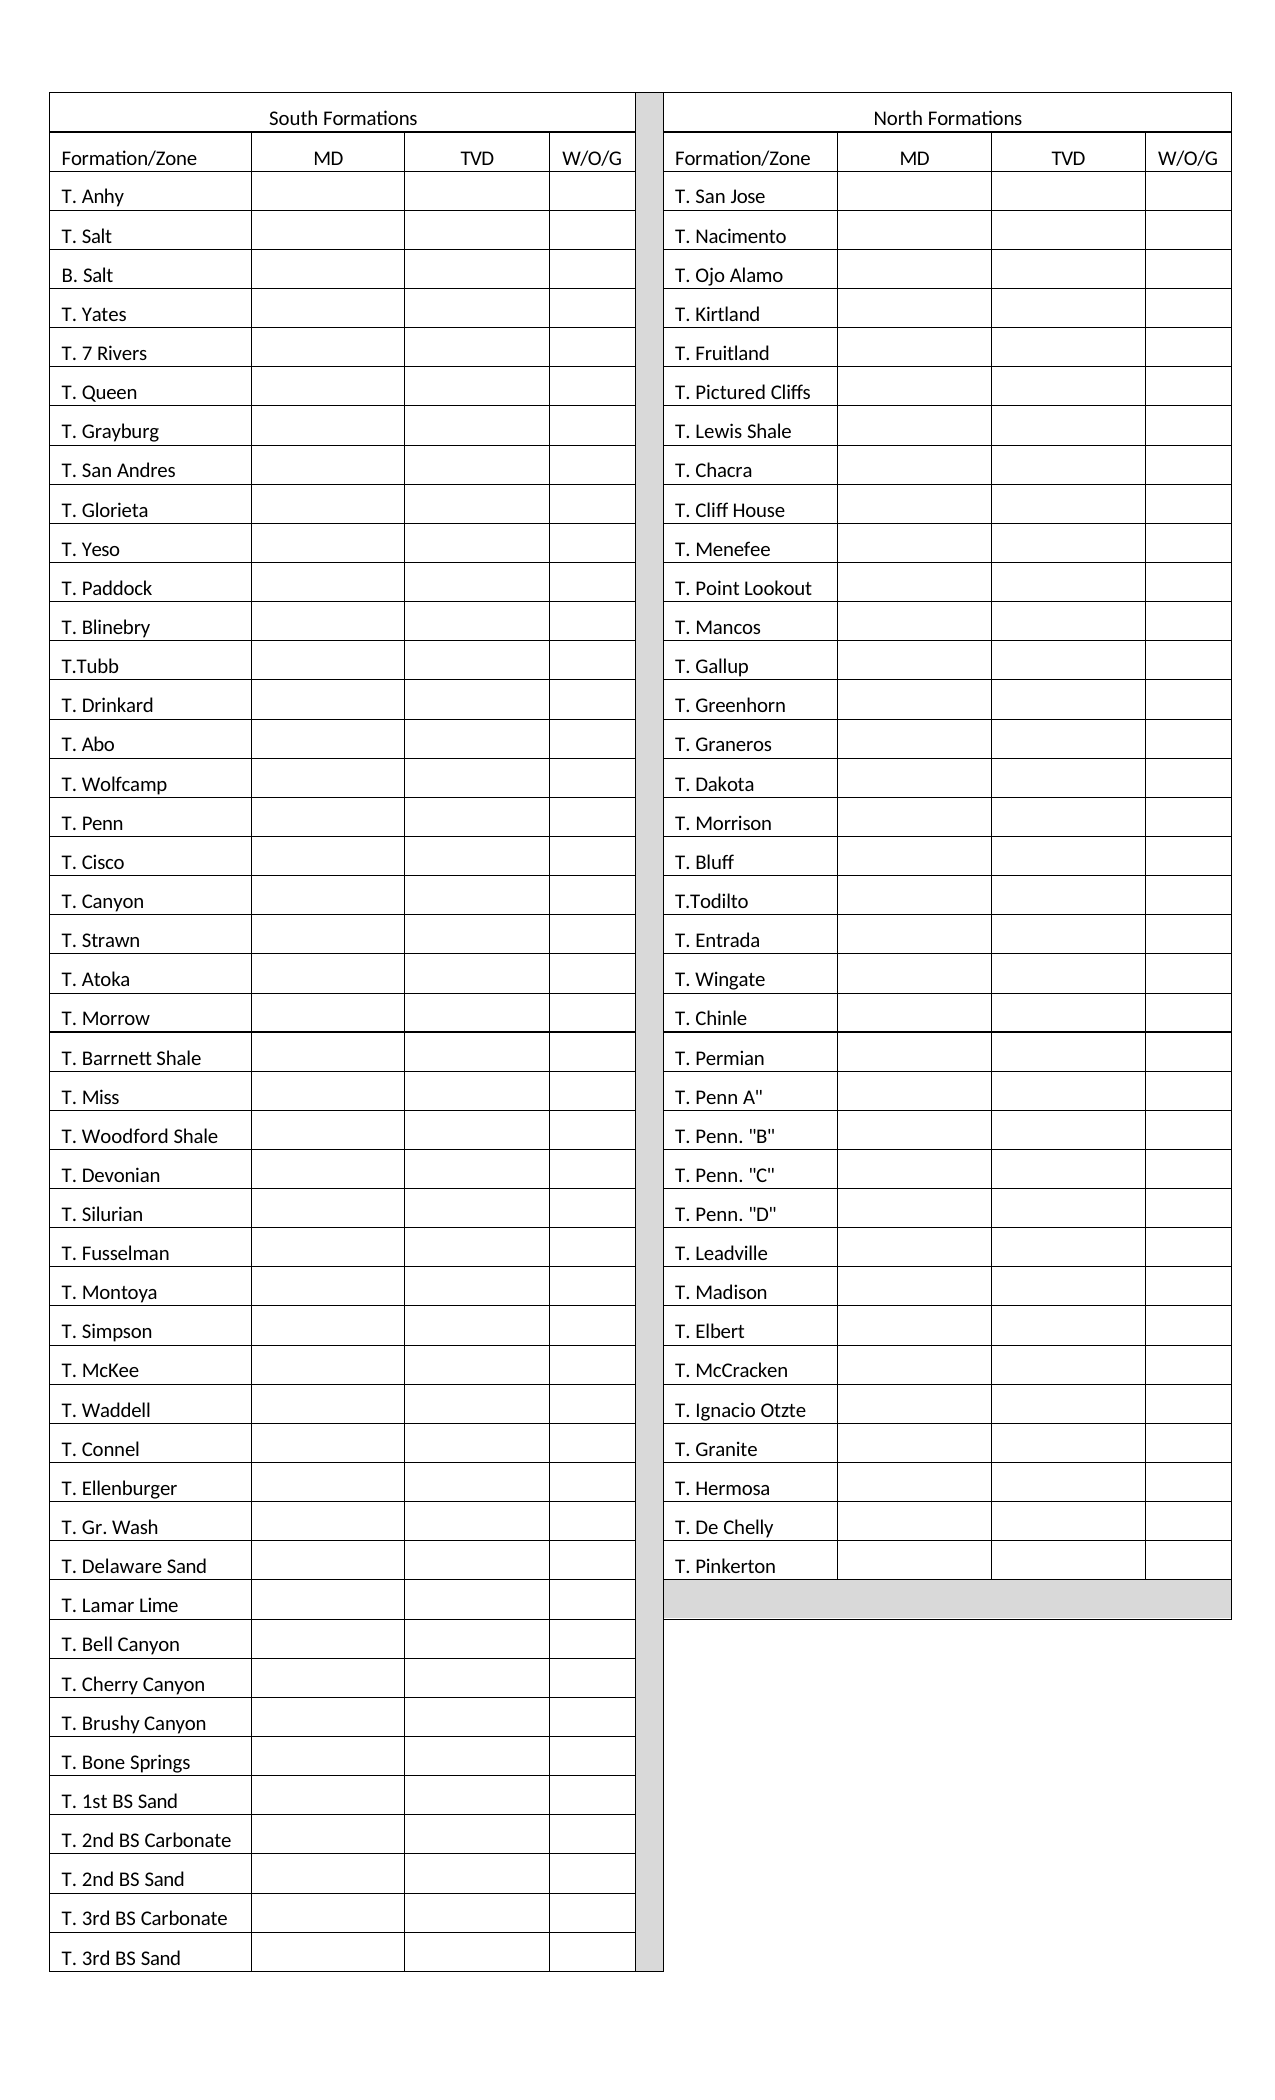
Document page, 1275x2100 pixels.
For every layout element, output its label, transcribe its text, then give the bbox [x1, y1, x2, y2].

table_cell [838, 367, 991, 405]
table_cell T. Fruitland [664, 328, 837, 366]
table_cell T. Gr. Wash [50, 1502, 251, 1540]
table_header South Formations [50, 93, 635, 131]
table_cell [252, 211, 404, 249]
table_cell [664, 1620, 1232, 1971]
table_cell [405, 1267, 549, 1305]
table_cell T. Greenhorn [664, 680, 837, 718]
table_cell Formation/Zone [50, 133, 251, 171]
table_cell T. San Andres [50, 446, 251, 484]
table_cell [550, 1659, 635, 1697]
table_cell [550, 1502, 635, 1540]
table_cell T. Yates [50, 289, 251, 327]
table_cell T. Connel [50, 1424, 251, 1462]
table_cell [992, 720, 1145, 758]
table_cell T. 3rd BS Sand [50, 1933, 251, 1971]
table_cell [1146, 1072, 1231, 1110]
table_cell T. Strawn [50, 915, 251, 953]
table_cell [550, 485, 635, 523]
table_cell [550, 406, 635, 444]
table_cell MD [838, 133, 991, 171]
table_cell T. Fusselman [50, 1228, 251, 1266]
table_cell [405, 485, 549, 523]
table_cell [1146, 1267, 1231, 1305]
table_cell [252, 1228, 404, 1266]
table_cell [838, 406, 991, 444]
table_cell [992, 367, 1145, 405]
table_cell T. 3rd BS Carbonate [50, 1894, 251, 1932]
table_cell [550, 1111, 635, 1149]
table_cell [405, 1424, 549, 1462]
table_cell [252, 915, 404, 953]
table_cell [992, 680, 1145, 718]
table_cell [838, 250, 991, 288]
table_cell [838, 602, 991, 640]
table_cell [1146, 798, 1231, 836]
table_cell [1146, 1502, 1231, 1540]
table_cell [405, 1385, 549, 1423]
table_cell [550, 1306, 635, 1344]
table_cell T. Point Lookout [664, 563, 837, 601]
table_cell B. Salt [50, 250, 251, 288]
table_cell [1146, 1189, 1231, 1227]
table_cell [550, 1228, 635, 1266]
table_cell [252, 485, 404, 523]
table_cell [405, 876, 549, 914]
table_cell [992, 1267, 1145, 1305]
table_cell T. Ellenburger [50, 1463, 251, 1501]
table_cell T. Delaware Sand [50, 1541, 251, 1579]
table_cell [838, 994, 991, 1031]
table_cell [550, 211, 635, 249]
table_cell [550, 1776, 635, 1814]
table_cell [405, 759, 549, 797]
table_cell [550, 1894, 635, 1932]
table_cell [405, 172, 549, 210]
table_cell [992, 172, 1145, 210]
table_cell T. Penn [50, 798, 251, 836]
table_cell [405, 1189, 549, 1227]
table_cell T. Nacimento [664, 211, 837, 249]
table_cell T. Pinkerton [664, 1541, 837, 1579]
table_cell T. Silurian [50, 1189, 251, 1227]
table_cell T. Barrnett Shale [50, 1033, 251, 1071]
table_cell [992, 915, 1145, 953]
table_cell [992, 1541, 1145, 1579]
table_cell T. Drinkard [50, 680, 251, 718]
table_cell W/O/G [1146, 133, 1231, 171]
table_cell T. Bone Springs [50, 1737, 251, 1775]
table_cell T. Kirtland [664, 289, 837, 327]
table_cell [992, 954, 1145, 992]
table_cell [550, 1933, 635, 1971]
table_cell [992, 876, 1145, 914]
table_cell [252, 328, 404, 366]
table_cell [838, 1463, 991, 1501]
table_cell [252, 1698, 404, 1736]
table_cell [838, 954, 991, 992]
table_cell [838, 1111, 991, 1149]
table_cell [992, 1424, 1145, 1462]
table_cell T. Waddell [50, 1385, 251, 1423]
table_cell [1146, 720, 1231, 758]
table_cell T. Penn A" [664, 1072, 837, 1110]
table_cell [992, 837, 1145, 875]
table_cell [252, 602, 404, 640]
table_cell [405, 1620, 549, 1658]
table_cell MD [252, 133, 404, 171]
table_cell [550, 1815, 635, 1853]
table_cell T. 1st BS Sand [50, 1776, 251, 1814]
table_cell [405, 994, 549, 1031]
table_cell [838, 1267, 991, 1305]
table_cell T. Pictured Cliffs [664, 367, 837, 405]
table_cell [838, 1346, 991, 1384]
table_cell T. Morrow [50, 994, 251, 1031]
table_cell [405, 1033, 549, 1071]
table_cell [1146, 406, 1231, 444]
table_cell [550, 1698, 635, 1736]
table_cell [1146, 1150, 1231, 1188]
table_cell [405, 1346, 549, 1384]
table_cell [992, 1189, 1145, 1227]
table_cell [405, 1111, 549, 1149]
table_cell [252, 954, 404, 992]
table_cell [838, 720, 991, 758]
table_cell [252, 250, 404, 288]
table_cell [550, 1150, 635, 1188]
table_cell [405, 1541, 549, 1579]
table_cell [550, 876, 635, 914]
table_cell T. 2nd BS Sand [50, 1854, 251, 1892]
table_cell T. 7 Rivers [50, 328, 251, 366]
table_cell [992, 1306, 1145, 1344]
table_cell [550, 1854, 635, 1892]
table_cell [1146, 1463, 1231, 1501]
table_cell T. Graneros [664, 720, 837, 758]
table_cell [252, 1111, 404, 1149]
table_cell [405, 1894, 549, 1932]
table_cell T. Cherry Canyon [50, 1659, 251, 1697]
table_cell [550, 1346, 635, 1384]
table_cell [1146, 563, 1231, 601]
table_cell T. Dakota [664, 759, 837, 797]
table_cell [838, 485, 991, 523]
table_cell [252, 837, 404, 875]
table_cell T. McKee [50, 1346, 251, 1384]
table_cell [405, 602, 549, 640]
table_cell T. 2nd BS Carbonate [50, 1815, 251, 1853]
table_cell [550, 172, 635, 210]
table_cell [1146, 837, 1231, 875]
table_cell [992, 1072, 1145, 1110]
table_cell T. Yeso [50, 524, 251, 562]
table_cell T. Blinebry [50, 602, 251, 640]
table_cell Formation/Zone [664, 133, 837, 171]
table_cell [838, 328, 991, 366]
table_cell [252, 1150, 404, 1188]
table_cell [838, 915, 991, 953]
table_cell [992, 1463, 1145, 1501]
table_cell [992, 641, 1145, 679]
table_cell [550, 1189, 635, 1227]
table_cell [405, 798, 549, 836]
table_cell [1146, 602, 1231, 640]
table_cell [252, 1580, 404, 1618]
table_cell T. Ignacio Otzte [664, 1385, 837, 1423]
table_cell [550, 524, 635, 562]
table_cell [405, 211, 549, 249]
table_cell T. Montoya [50, 1267, 251, 1305]
table_cell [1146, 1346, 1231, 1384]
table_cell [1146, 524, 1231, 562]
table_cell [252, 172, 404, 210]
table_cell [992, 524, 1145, 562]
table_cell [405, 1463, 549, 1501]
table_cell [550, 759, 635, 797]
table_cell [405, 1502, 549, 1540]
table_cell [838, 563, 991, 601]
table_cell [1146, 250, 1231, 288]
table_cell W/O/G [550, 133, 635, 171]
table_cell [838, 446, 991, 484]
table_cell [252, 524, 404, 562]
table_cell [992, 1228, 1145, 1266]
table_cell [1146, 954, 1231, 992]
table_cell [252, 1933, 404, 1971]
table_cell T. Bell Canyon [50, 1620, 251, 1658]
table_cell [252, 446, 404, 484]
table_cell [550, 680, 635, 718]
table_cell [550, 954, 635, 992]
table_cell T. Gallup [664, 641, 837, 679]
table_cell [405, 1228, 549, 1266]
table_cell T. Bluff [664, 837, 837, 875]
table_cell [1146, 876, 1231, 914]
table_cell [664, 1580, 1231, 1618]
table_cell [838, 759, 991, 797]
table_cell T. Leadville [664, 1228, 837, 1266]
table_cell T. Chinle [664, 994, 837, 1031]
table_cell [1146, 641, 1231, 679]
table_cell T. Entrada [664, 915, 837, 953]
table_cell [550, 563, 635, 601]
table_cell T. Simpson [50, 1306, 251, 1344]
table_cell T. Ojo Alamo [664, 250, 837, 288]
table_cell T. Devonian [50, 1150, 251, 1188]
table_cell [252, 1033, 404, 1071]
table_cell [992, 485, 1145, 523]
table_cell T. Hermosa [664, 1463, 837, 1501]
table_cell [550, 289, 635, 327]
table_cell [252, 1659, 404, 1697]
table_cell [838, 641, 991, 679]
table_cell [838, 1150, 991, 1188]
table_cell [838, 172, 991, 210]
table_cell [405, 915, 549, 953]
table_cell [252, 1072, 404, 1110]
table_cell T. Cisco [50, 837, 251, 875]
table_cell [405, 328, 549, 366]
table_cell [550, 1620, 635, 1658]
table_cell [405, 446, 549, 484]
table_cell [252, 563, 404, 601]
table_cell T. Glorieta [50, 485, 251, 523]
table_cell [252, 994, 404, 1031]
table_cell T.Todilto [664, 876, 837, 914]
table_cell [1146, 1385, 1231, 1423]
table_cell [550, 1424, 635, 1462]
table_cell [405, 1815, 549, 1853]
table_cell [550, 1072, 635, 1110]
table_cell [252, 1346, 404, 1384]
table_cell T. Chacra [664, 446, 837, 484]
table_cell [1146, 915, 1231, 953]
table_cell T. De Chelly [664, 1502, 837, 1540]
table_cell T. Woodford Shale [50, 1111, 251, 1149]
table_cell [405, 1854, 549, 1892]
table_cell [405, 1580, 549, 1618]
table_cell [405, 250, 549, 288]
table_cell [252, 759, 404, 797]
table_cell [252, 1385, 404, 1423]
table_cell [992, 250, 1145, 288]
table_cell [550, 1541, 635, 1579]
table_cell [252, 289, 404, 327]
table_cell [550, 328, 635, 366]
table_cell [838, 1502, 991, 1540]
table_cell [252, 1541, 404, 1579]
table_cell [1146, 1306, 1231, 1344]
table_cell [405, 954, 549, 992]
table_cell [550, 720, 635, 758]
table_cell [992, 1385, 1145, 1423]
table_cell [405, 1737, 549, 1775]
table_cell T. Lewis Shale [664, 406, 837, 444]
table_cell [838, 876, 991, 914]
table_cell [405, 1306, 549, 1344]
table_cell [992, 1033, 1145, 1071]
table_cell [992, 1150, 1145, 1188]
table_cell T. Atoka [50, 954, 251, 992]
table_cell [550, 1267, 635, 1305]
table_cell [992, 563, 1145, 601]
table_cell [992, 1346, 1145, 1384]
table_cell [405, 289, 549, 327]
table_cell [252, 876, 404, 914]
table_cell [550, 1385, 635, 1423]
table_cell [992, 446, 1145, 484]
table_cell [252, 1306, 404, 1344]
table_cell [405, 837, 549, 875]
table_cell [405, 1150, 549, 1188]
table_cell [252, 1424, 404, 1462]
table_cell [550, 1580, 635, 1618]
table_cell [252, 1189, 404, 1227]
table_cell [252, 1620, 404, 1658]
table_cell [252, 641, 404, 679]
table_cell [550, 1463, 635, 1501]
table_cell [405, 1933, 549, 1971]
table_cell [252, 720, 404, 758]
table_cell T. Elbert [664, 1306, 837, 1344]
table_cell [1146, 1111, 1231, 1149]
table_cell [405, 680, 549, 718]
table_cell [252, 1776, 404, 1814]
table_cell T. McCracken [664, 1346, 837, 1384]
table_cell [252, 1815, 404, 1853]
table_cell [550, 367, 635, 405]
table_cell [838, 289, 991, 327]
table_cell [405, 524, 549, 562]
table_cell [252, 1463, 404, 1501]
table_cell [252, 798, 404, 836]
table_cell T. Lamar Lime [50, 1580, 251, 1618]
table_cell [252, 680, 404, 718]
table_cell T.Tubb [50, 641, 251, 679]
table_cell [1146, 172, 1231, 210]
table_cell [1146, 1541, 1231, 1579]
table_cell [550, 1033, 635, 1071]
table_cell [992, 759, 1145, 797]
table_cell [838, 680, 991, 718]
table_cell [838, 1306, 991, 1344]
table_cell [992, 406, 1145, 444]
table_cell T. Paddock [50, 563, 251, 601]
table_cell T. San Jose [664, 172, 837, 210]
table_cell T. Wolfcamp [50, 759, 251, 797]
table_cell [992, 1111, 1145, 1149]
table_cell [1146, 289, 1231, 327]
table_cell [1146, 485, 1231, 523]
table_cell T. Permian [664, 1033, 837, 1071]
table_cell T. Penn. "D" [664, 1189, 837, 1227]
table_cell T. Granite [664, 1424, 837, 1462]
table_cell [838, 1072, 991, 1110]
table_cell [1146, 680, 1231, 718]
table_cell [252, 367, 404, 405]
table_cell T. Mancos [664, 602, 837, 640]
table_cell [252, 1854, 404, 1892]
table_cell [550, 798, 635, 836]
table_cell T. Cliff House [664, 485, 837, 523]
table_cell [550, 446, 635, 484]
table_cell T. Miss [50, 1072, 251, 1110]
table_cell [838, 1385, 991, 1423]
table_cell [405, 1072, 549, 1110]
table_cell [838, 1541, 991, 1579]
table_header North Formations [664, 93, 1231, 131]
table_cell TVD [405, 133, 549, 171]
table_cell [405, 406, 549, 444]
table_cell [992, 798, 1145, 836]
table_cell [992, 994, 1145, 1031]
table_cell [550, 915, 635, 953]
table_cell [252, 1267, 404, 1305]
table_cell [405, 1659, 549, 1697]
table_cell [838, 798, 991, 836]
table_cell [838, 1033, 991, 1071]
table_cell T. Salt [50, 211, 251, 249]
table_cell T. Abo [50, 720, 251, 758]
table_cell [992, 328, 1145, 366]
table_cell [550, 994, 635, 1031]
table_cell [838, 1228, 991, 1266]
table_cell [405, 1776, 549, 1814]
table_cell [405, 1698, 549, 1736]
table_cell T. Brushy Canyon [50, 1698, 251, 1736]
table_cell [405, 641, 549, 679]
table_cell [1146, 1228, 1231, 1266]
table_cell T. Anhy [50, 172, 251, 210]
table_cell [838, 524, 991, 562]
table_cell [1146, 1424, 1231, 1462]
table_header [636, 93, 663, 1971]
table_cell [838, 1189, 991, 1227]
table_cell [992, 602, 1145, 640]
table_cell T. Morrison [664, 798, 837, 836]
table_cell [550, 250, 635, 288]
table_cell [992, 211, 1145, 249]
table_cell [1146, 759, 1231, 797]
table_cell [1146, 211, 1231, 249]
table_cell T. Canyon [50, 876, 251, 914]
table_cell [550, 602, 635, 640]
table_cell [405, 367, 549, 405]
table_cell [550, 837, 635, 875]
table_cell [838, 1424, 991, 1462]
table_cell [992, 289, 1145, 327]
table_cell [838, 211, 991, 249]
table_cell T. Wingate [664, 954, 837, 992]
table_cell T. Queen [50, 367, 251, 405]
table_cell [252, 406, 404, 444]
table_cell [1146, 994, 1231, 1031]
table_cell [1146, 328, 1231, 366]
table_cell [1146, 1033, 1231, 1071]
table_cell [1146, 367, 1231, 405]
table_cell TVD [992, 133, 1145, 171]
table_cell T. Penn. "C" [664, 1150, 837, 1188]
table_cell [550, 641, 635, 679]
table_cell [992, 1502, 1145, 1540]
table_cell [838, 837, 991, 875]
table_cell T. Menefee [664, 524, 837, 562]
table_cell [252, 1894, 404, 1932]
table_cell [252, 1737, 404, 1775]
table_cell [405, 563, 549, 601]
table_cell [405, 720, 549, 758]
table_cell T. Grayburg [50, 406, 251, 444]
table_cell [550, 1737, 635, 1775]
table_cell T. Madison [664, 1267, 837, 1305]
table_cell T. Penn. "B" [664, 1111, 837, 1149]
table_cell [252, 1502, 404, 1540]
table_cell [1146, 446, 1231, 484]
